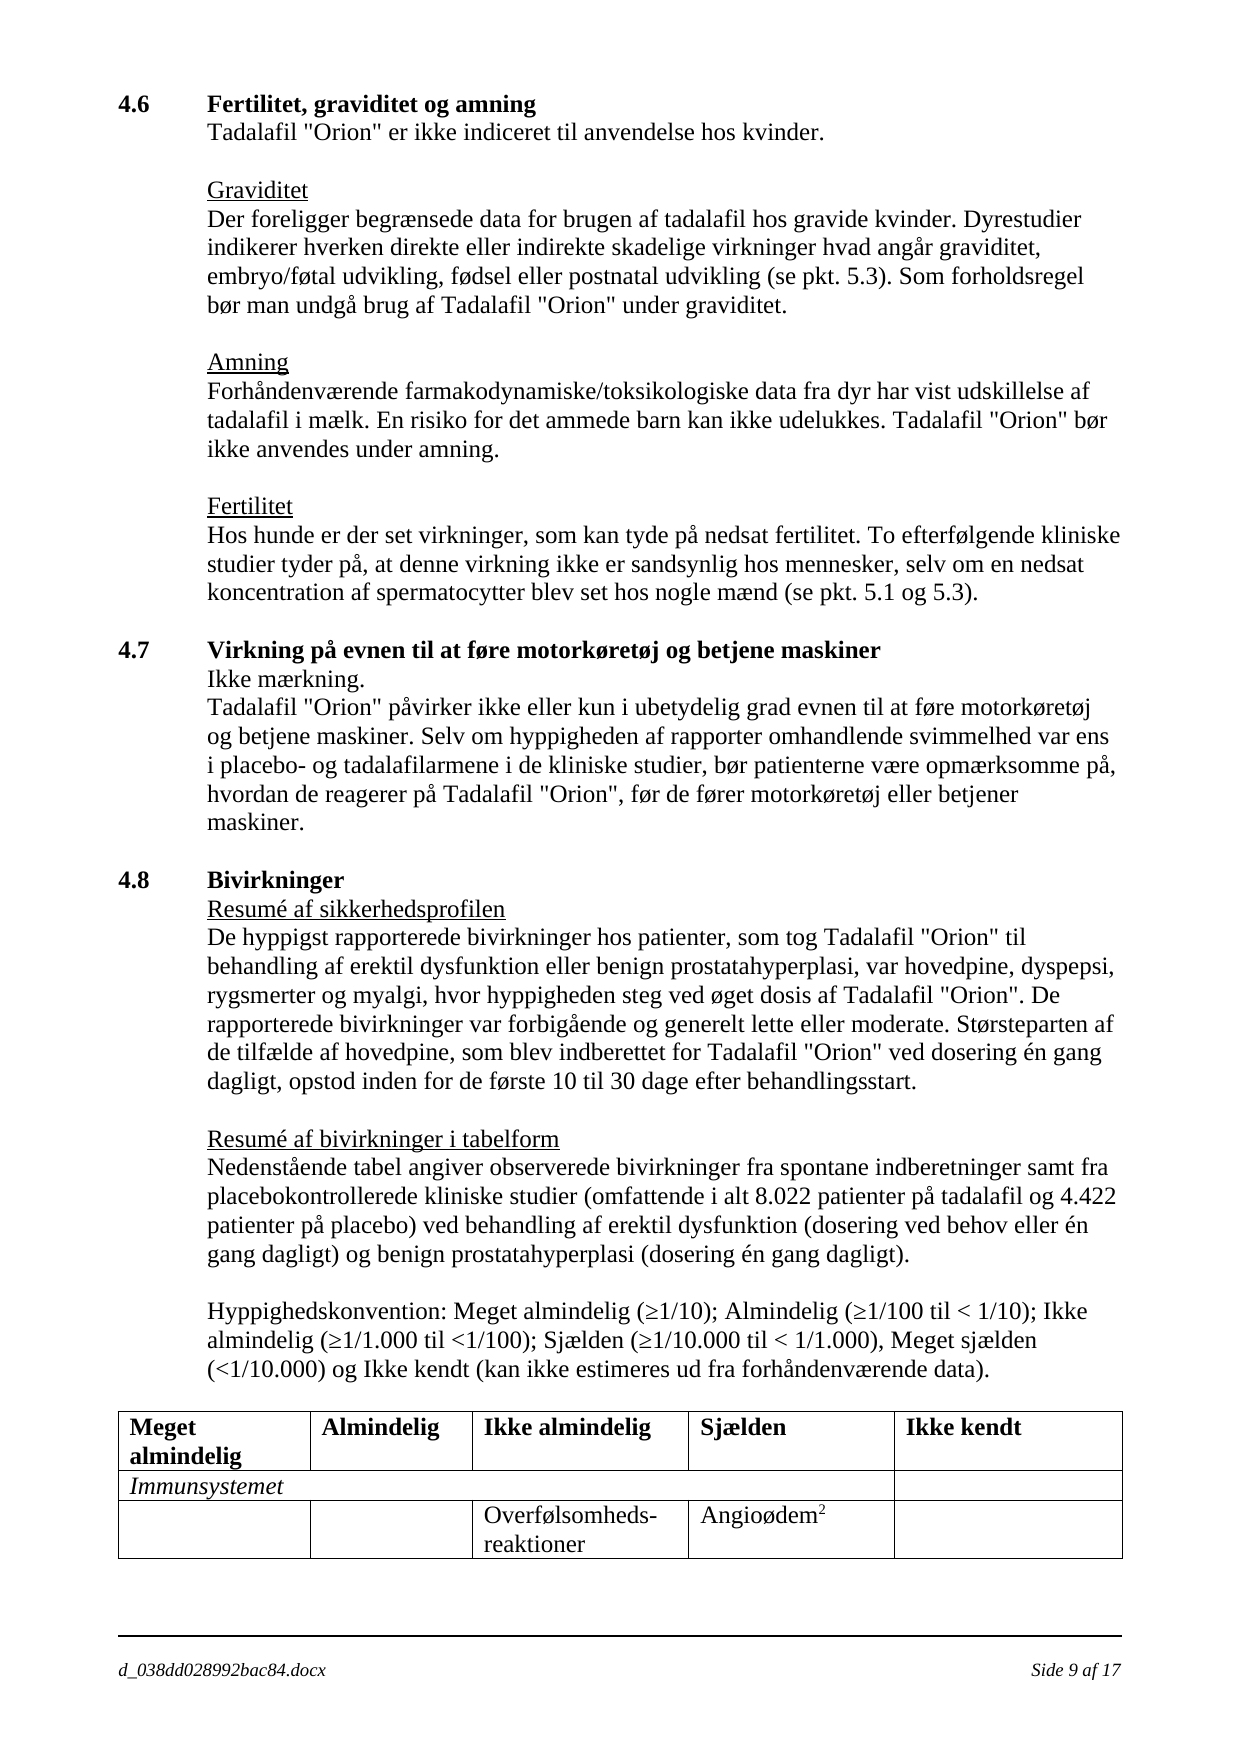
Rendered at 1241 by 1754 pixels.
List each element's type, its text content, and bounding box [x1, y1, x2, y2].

text Nedenstående tabel angiver observerede bivirkninger fra spontane indberetninger samt fra placebokontrollerede kliniske studier (omfattende i alt 8.022 patienter på tadalafil og 4.422 patienter på placebo) ved behandling af erektil dysfunktion (dosering ved behov eller én gang dagligt) og benign prostatahyperplasi (dosering én gang dagligt). [118, 1152, 1122, 1267]
text De hyppigst rapporterede bivirkninger hos patienter, som tog Tadalafil "Orion" til behandling af erektil dysfunktion eller benign prostatahyperplasi, var hovedpine, dyspepsi, rygsmerter og myalgi, hvor hyppigheden steg ved øget dosis af Tadalafil "Orion". De rapporterede bivirkninger var forbigående og generelt lette eller moderate. Størsteparten af de tilfælde af hovedpine, som blev indberettet for Tadalafil "Orion" ved dosering én gang dagligt, opstod inden for de første 10 til 30 dage efter behandlingsstart. [118, 922, 1122, 1095]
table_cell Overfølsomheds-reaktioner [473, 1501, 688, 1558]
text Ikke mærkning. [118, 664, 1122, 692]
table_header Almindelig [311, 1412, 472, 1470]
table_header Ikke almindelig [473, 1412, 688, 1470]
table_cell [895, 1471, 1122, 1499]
text 4.8 Bivirkninger [118, 865, 1122, 894]
text Hyppighedskonvention: Meget almindelig (≥1/10); Almindelig (≥1/100 til < 1/10); Ikke almindelig (≥1/1.000 til <1/100); Sjælden (≥1/10.000 til < 1/1.000), Meget sjælden (<1/10.000) og Ikke kendt (kan ikke estimeres ud fra forhåndenværende data). [207, 1296, 1122, 1382]
table_cell [311, 1501, 472, 1558]
text Graviditet [118, 175, 1122, 204]
text Forhåndenværende farmakodynamiske/toksikologiske data fra dyr har vist udskillelse af tadalafil i mælk. En risiko for det ammede barn kan ikke udelukkes. Tadalafil "Orion" bør ikke anvendes under amning. [118, 376, 1122, 462]
text Tadalafil "Orion" er ikke indiceret til anvendelse hos kvinder. [118, 117, 1122, 146]
table_header Ikke kendt [895, 1412, 1122, 1470]
table_header Sjælden [689, 1412, 894, 1470]
table_cell [895, 1501, 1122, 1558]
text Amning [118, 347, 1122, 376]
text Resumé af bivirkninger i tabelform [207, 1124, 1122, 1152]
text Hos hunde er der set virkninger, som kan tyde på nedsat fertilitet. To efterfølgende kliniske studier tyder på, at denne virkning ikke er sandsynlig hos mennesker, selv om en nedsat koncentration af spermatocytter blev set hos nogle mænd (se pkt. 5.1 og 5.3). [118, 520, 1122, 606]
text Tadalafil "Orion" påvirker ikke eller kun i ubetydelig grad evnen til at føre motorkøretøj og betjene maskiner. Selv om hyppigheden af rapporter omhandlende svimmelhed var ens i placebo- og tadalafilarmene i de kliniske studier, bør patienterne være opmærksomme på, hvordan de reagerer på Tadalafil "Orion", før de fører motorkøretøj eller betjener maskiner. [118, 692, 1122, 836]
text Resumé af sikkerhedsprofilen [207, 894, 1122, 922]
text Der foreligger begrænsede data for brugen af tadalafil hos gravide kvinder. Dyrestudier indikerer hverken direkte eller indirekte skadelige virkninger hvad angår graviditet, embryo/føtal udvikling, fødsel eller postnatal udvikling (se pkt. 5.3). Som forholdsregel bør man undgå brug af Tadalafil "Orion" under graviditet. [118, 204, 1122, 319]
table_header Meget almindelig [119, 1412, 310, 1470]
table_cell Immunsystemet [119, 1471, 894, 1499]
text Fertilitet [207, 491, 1122, 520]
text 4.6 Fertilitet, graviditet og amning [118, 89, 1122, 117]
table_cell Angioødem2 [689, 1501, 894, 1558]
text 4.7 Virkning på evnen til at føre motorkøretøj og betjene maskiner [118, 635, 1122, 664]
table_cell [119, 1501, 310, 1558]
